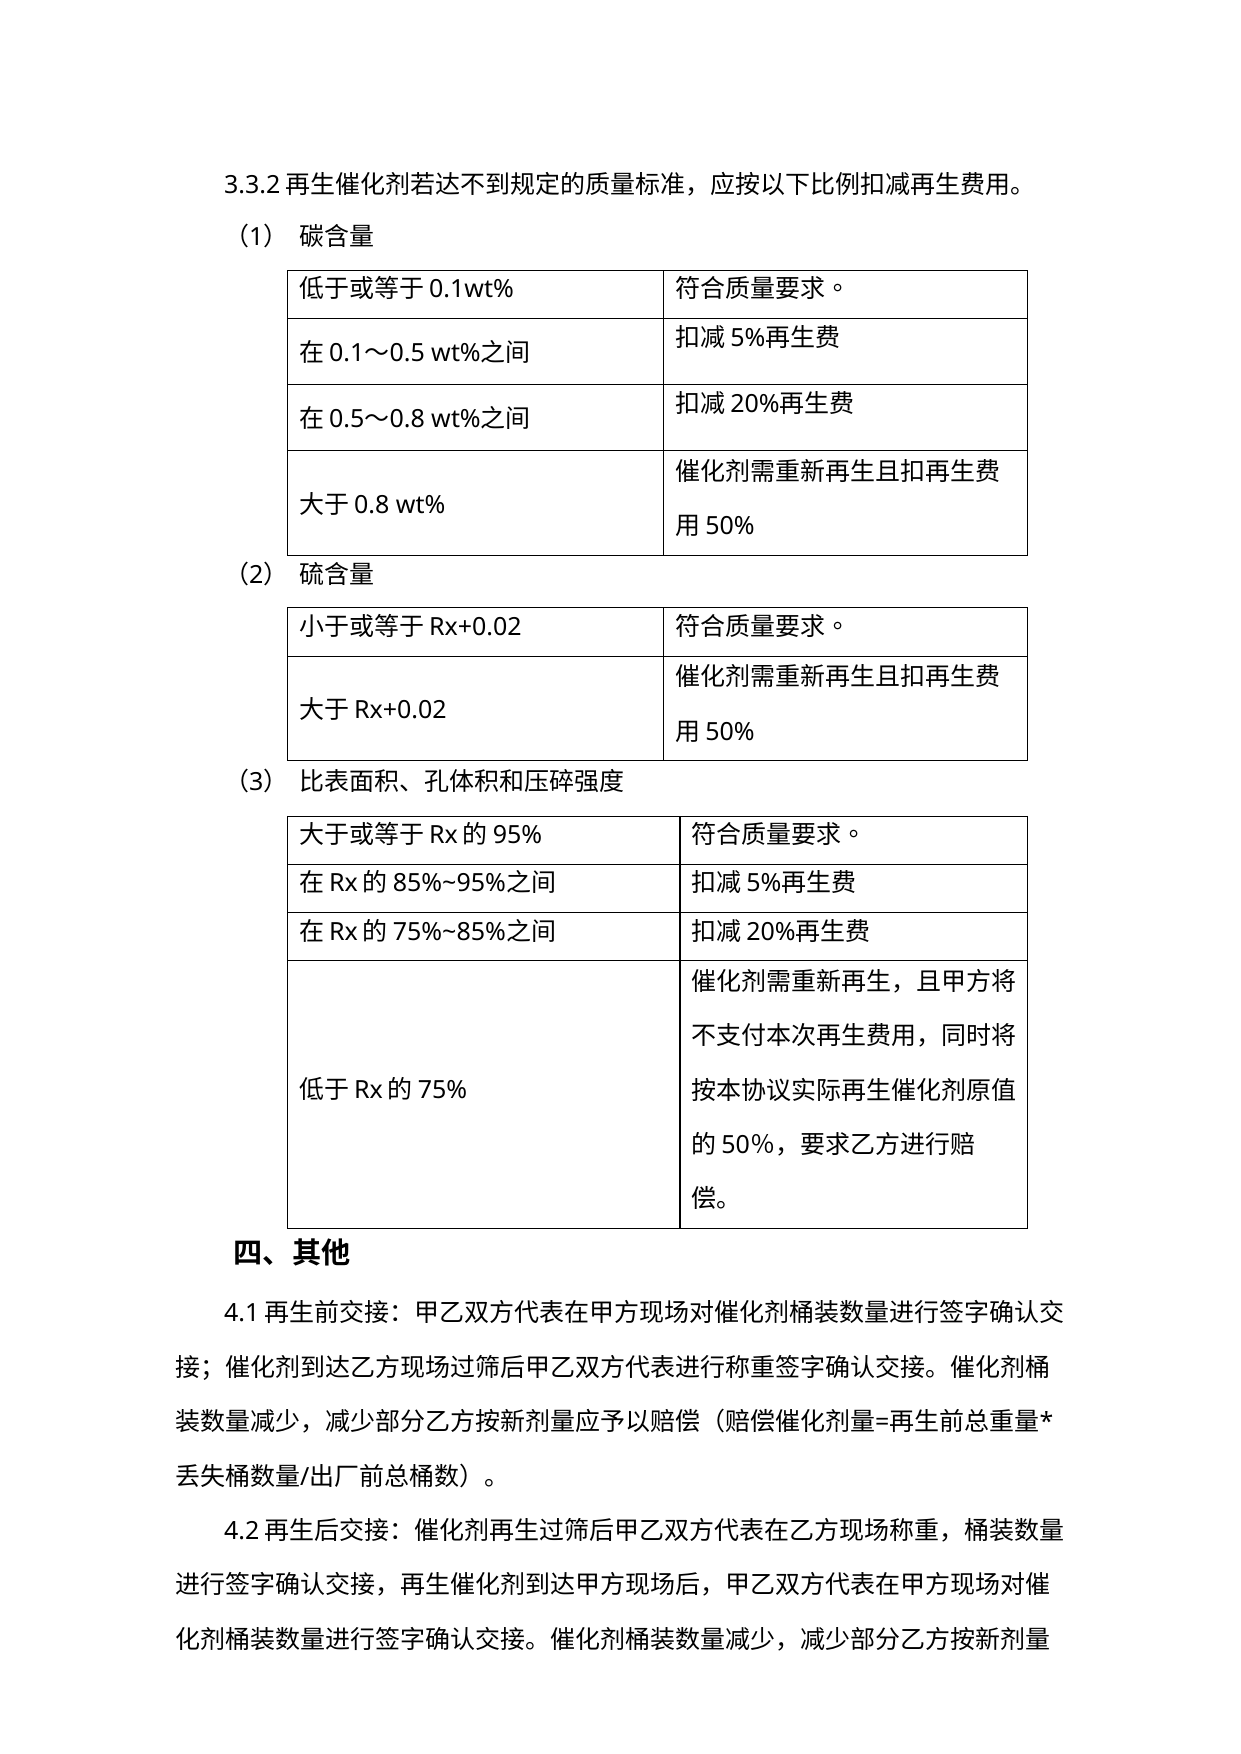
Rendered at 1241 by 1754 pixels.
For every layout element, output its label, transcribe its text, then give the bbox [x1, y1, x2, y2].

table_cell 扣减20%再生费 [664, 385, 1027, 450]
table_cell 催化剂需重新再生且扣再生费用50% [664, 657, 1027, 760]
table_header 符合质量要求。 [664, 271, 1027, 318]
table_cell 扣减20%再生费 [681, 913, 1027, 960]
table_cell 低于Rx的75% [288, 961, 679, 1228]
text 3.3.2再生催化剂若达不到规定的质量标准，应按以下比例扣减再生费用。 [175, 165, 1065, 201]
table_header 小于或等于Rx+0.02 [288, 608, 663, 656]
list 比表面积、孔体积和压碎强度 [224, 761, 1065, 798]
table_cell 催化剂需重新再生，且甲方将不支付本次再生费用，同时将按本协议实际再生催化剂原值的50％，要求乙方进行赔偿。 [681, 961, 1027, 1228]
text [175, 1510, 1065, 1655]
table_cell 扣减5%再生费 [664, 319, 1027, 384]
table_cell 在0.5～0.8 wt%之间 [288, 385, 663, 450]
text 四、其他 [175, 1229, 1065, 1272]
table_cell 在0.1～0.5 wt%之间 [288, 319, 663, 384]
table_header 大于或等于Rx的95% [288, 817, 679, 864]
table_header 低于或等于0.1wt% [288, 271, 663, 318]
table_cell 在Rx的85%~95%之间 [288, 865, 679, 912]
table_header 符合质量要求。 [681, 817, 1027, 864]
text 4.1再生前交接：甲乙双方代表在甲方现场对催化剂桶装数量进行签字确认交接；催化剂到达乙方现场过筛后甲乙双方代表进行称重签字确认交接。催化剂桶装数量减少，减少部分乙方按新剂量应予以赔偿（赔偿催化剂量=再生前总重量*丢失桶数量/出厂前总桶数）。 [175, 1293, 1065, 1492]
list 硫含量 [224, 556, 1065, 590]
table_cell 催化剂需重新再生且扣再生费用50% [664, 451, 1027, 555]
list 碳含量 [224, 219, 1065, 253]
table_header 符合质量要求。 [664, 608, 1027, 656]
table_cell 在Rx的75%~85%之间 [288, 913, 679, 960]
table_cell 大于Rx+0.02 [288, 657, 663, 760]
table_cell 大于0.8 wt% [288, 451, 663, 555]
table_cell 扣减5%再生费 [681, 865, 1027, 912]
